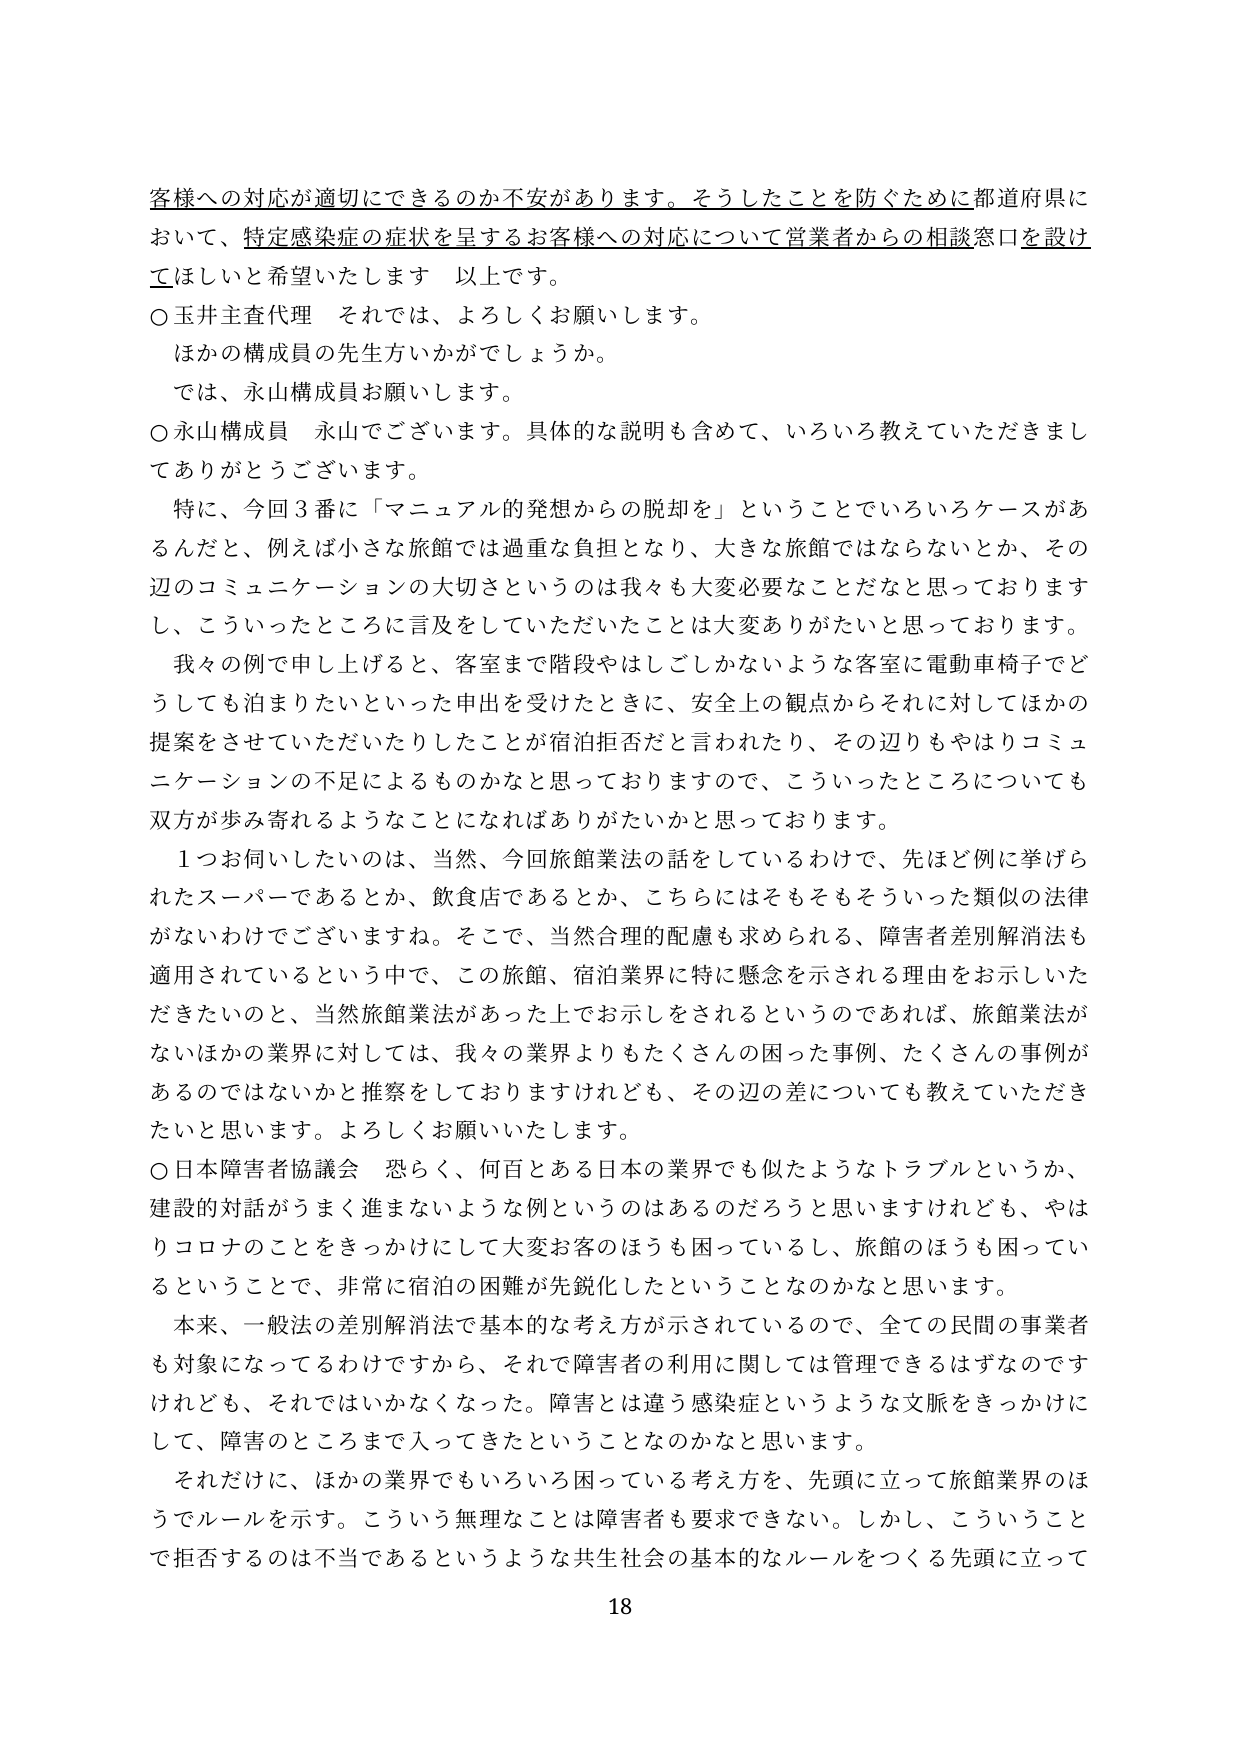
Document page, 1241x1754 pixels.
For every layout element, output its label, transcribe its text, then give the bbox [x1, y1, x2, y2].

text では、永山構成員お願いします。 [149, 372, 1091, 411]
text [149, 1460, 1091, 1576]
text 我々の例で申し上げると、客室まで階段やはしごしかないような客室に電動車椅子でどうしても泊まりたいといった申出を受けたときに、安全上の観点からそれに対してほかの提案をさせていただいたりしたことが宿泊拒否だと言われたり、その辺りもやはりコミュニケーションの不足によるものかなと思っておりますので、こういったところについても双方が歩み寄れるようなことになればありがたいかと思っております。 [149, 644, 1091, 838]
text ○玉井主査代理 それでは、よろしくお願いします。 [149, 294, 1091, 333]
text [149, 178, 1091, 294]
text ほかの構成員の先生方いかがでしょうか。 [149, 333, 1091, 372]
text ○日本障害者協議会 恐らく、何百とある日本の業界でも似たようなトラブルというか、建設的対話がうまく進まないような例というのはあるのだろうと思いますけれども、やはりコロナのことをきっかけにして大変お客のほうも困っているし、旅館のほうも困っているということで、非常に宿泊の困難が先鋭化したということなのかなと思います。 [149, 1149, 1091, 1304]
text １つお伺いしたいのは、当然、今回旅館業法の話をしているわけで、先ほど例に挙げられたスーパーであるとか、飲食店であるとか、こちらにはそもそもそういった類似の法律がないわけでございますね。そこで、当然合理的配慮も求められる、障害者差別解消法も適用されているという中で、この旅館、宿泊業界に特に懸念を示される理由をお示しいただきたいのと、当然旅館業法があった上でお示しをされるというのであれば、旅館業法がないほかの業界に対しては、我々の業界よりもたくさんの困った事例、たくさんの事例があるのではないかと推察をしておりますけれども、その辺の差についても教えていただきたいと思います。よろしくお願いいたします。 [149, 838, 1091, 1149]
text ○永山構成員 永山でございます。具体的な説明も含めて、いろいろ教えていただきましてありがとうございます。 [149, 411, 1091, 488]
text 特に、今回３番に「マニュアル的発想からの脱却を」ということでいろいろケースがあるんだと、例えば小さな旅館では過重な負担となり、大きな旅館ではならないとか、その辺のコミュニケーションの大切さというのは我々も大変必要なことだなと思っておりますし、こういったところに言及をしていただいたことは大変ありがたいと思っております。 [149, 488, 1091, 644]
text 本来、一般法の差別解消法で基本的な考え方が示されているので、全ての民間の事業者も対象になってるわけですから、それで障害者の利用に関しては管理できるはずなのですけれども、それではいかなくなった。障害とは違う感染症というような文脈をきっかけにして、障害のところまで入ってきたということなのかなと思います。 [149, 1304, 1091, 1460]
